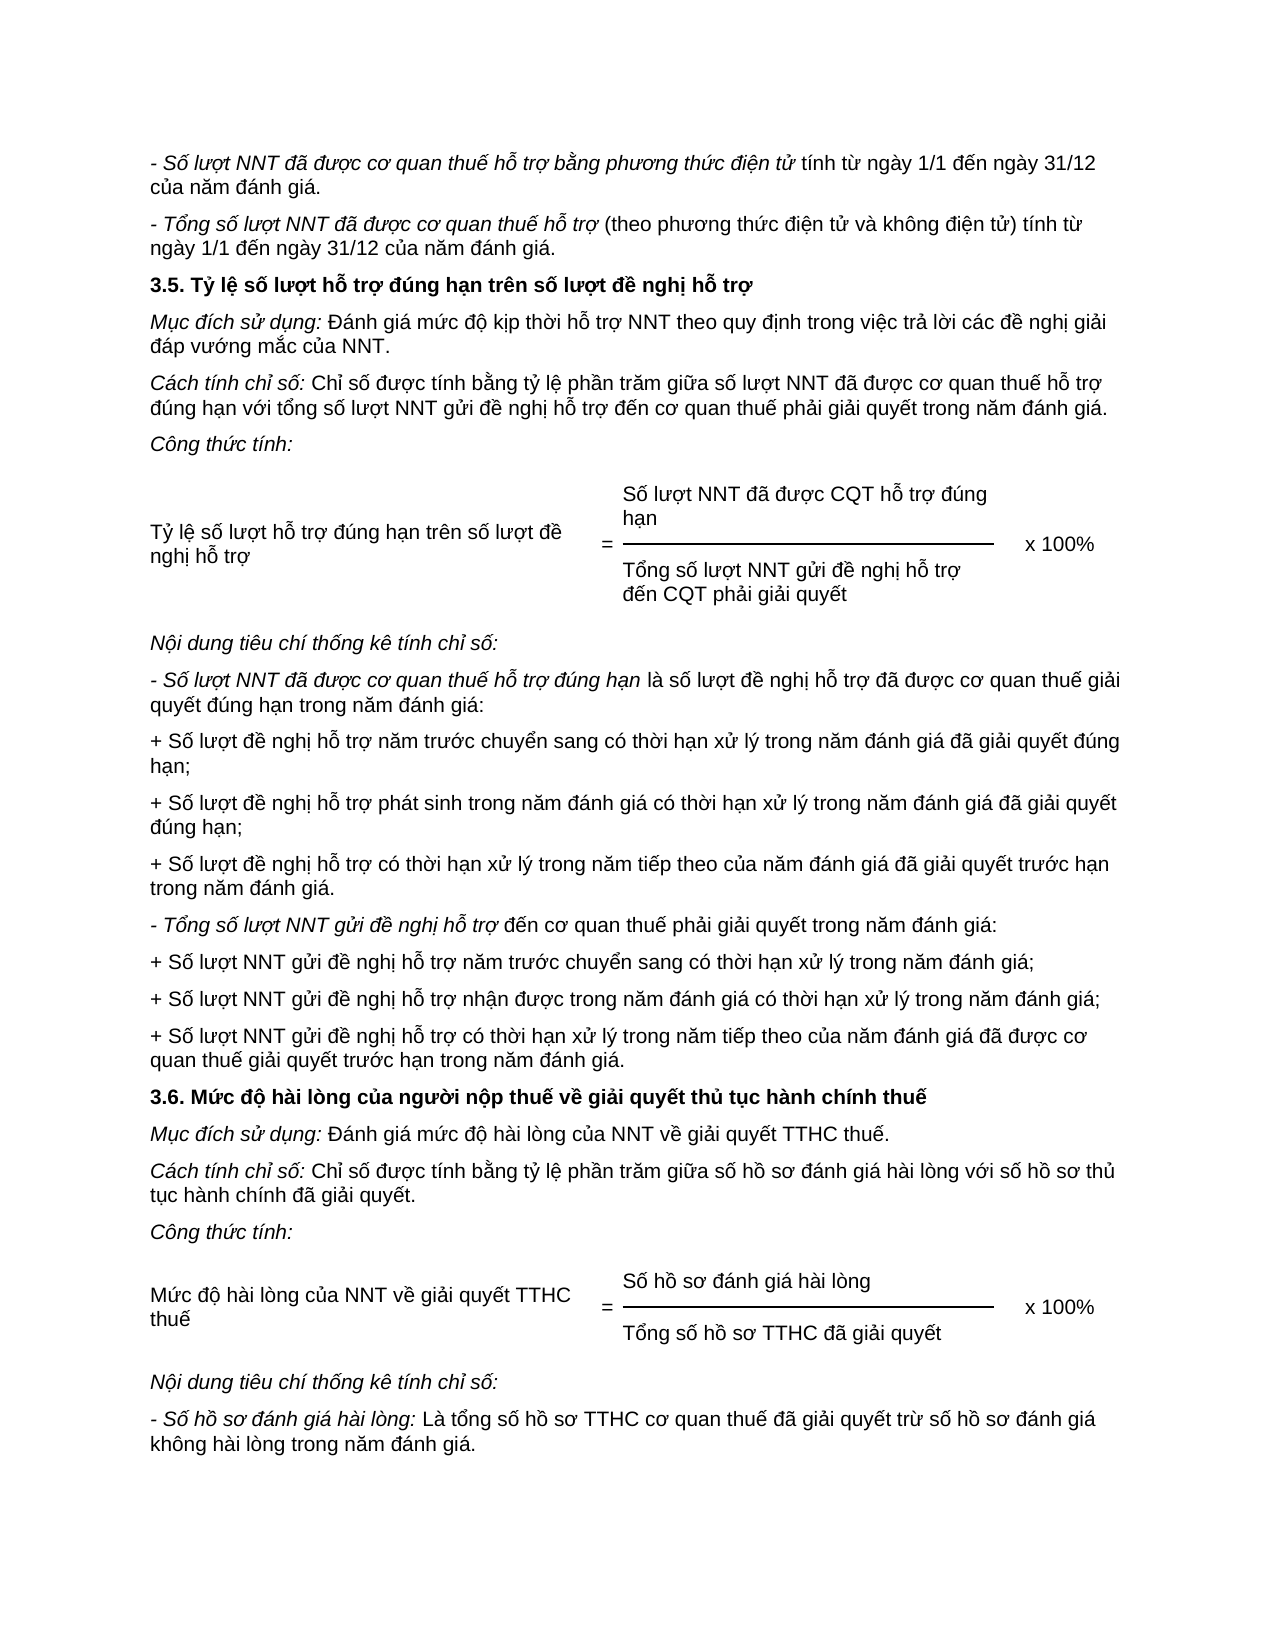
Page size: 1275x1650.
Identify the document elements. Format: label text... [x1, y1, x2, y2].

text + Số lượt đề nghị hỗ trợ có thời hạn xử lý trong năm tiếp theo của năm đánh giá đã giải quyết trước hạn trong năm đánh giá. [150, 851, 1125, 900]
text + Số lượt đề nghị hỗ trợ năm trước chuyển sang có thời hạn xử lý trong năm đánh giá đã giải quyết đúng hạn; [150, 729, 1125, 778]
text - Số hồ sơ đánh giá hài lòng: Là tổng số hồ sơ TTHC cơ quan thuế đã giải quyết trừ số hồ sơ đánh giá không hài lòng trong năm đánh giá. [150, 1407, 1125, 1455]
text 3.5. Tỷ lệ số lượt hỗ trợ đúng hạn trên số lượt đề nghị hỗ trợ [150, 272, 1125, 297]
text - Số lượt NNT đã được cơ quan thuế hỗ trợ bằng phương thức điện tử tính từ ngày 1/1 đến ngày 31/12 của năm đánh giá. [150, 150, 1125, 199]
text + Số lượt NNT gửi đề nghị hỗ trợ năm trước chuyển sang có thời hạn xử lý trong năm đánh giá; [150, 949, 1125, 974]
text Nội dung tiêu chí thống kê tính chỉ số: [150, 1370, 1125, 1394]
text + Số lượt NNT gửi đề nghị hỗ trợ có thời hạn xử lý trong năm tiếp theo của năm đánh giá đã được cơ quan thuế giải quyết trước hạn trong năm đánh giá. [150, 1023, 1125, 1072]
text Công thức tính: [150, 1219, 1125, 1244]
table_header = [592, 1256, 622, 1357]
table_header Mức độ hài lòng của NNT về giải quyết TTHC thuế [150, 1256, 592, 1357]
text Công thức tính: [150, 432, 1125, 456]
table_cell Tổng số lượt NNT gửi đề nghị hỗ trợ đến CQT phải giải quyết [623, 545, 994, 618]
text Cách tính chỉ số: Chỉ số được tính bằng tỷ lệ phần trăm giữa số hồ sơ đánh giá hài lòng với số hồ sơ thủ tục hành chính đã giải quyết. [150, 1158, 1125, 1207]
table_header Tỷ lệ số lượt hỗ trợ đúng hạn trên số lượt đề nghị hỗ trợ [150, 469, 592, 618]
text - Số lượt NNT đã được cơ quan thuế hỗ trợ đúng hạn là số lượt đề nghị hỗ trợ đã được cơ quan thuế giải quyết đúng hạn trong năm đánh giá: [150, 668, 1125, 716]
text Cách tính chỉ số: Chỉ số được tính bằng tỷ lệ phần trăm giữa số lượt NNT đã được cơ quan thuế hỗ trợ đúng hạn với tổng số lượt NNT gửi đề nghị hỗ trợ đến cơ quan thuế phải giải quyết trong năm đánh giá. [150, 371, 1125, 419]
text Nội dung tiêu chí thống kê tính chỉ số: [150, 631, 1125, 655]
table_header = [592, 469, 622, 618]
table_cell Tổng số hồ sơ TTHC đã giải quyết [623, 1308, 994, 1357]
text Mục đích sử dụng: Đánh giá mức độ kịp thời hỗ trợ NNT theo quy định trong việc trả lời các đề nghị giải đáp vướng mắc của NNT. [150, 309, 1125, 358]
table_header Số hồ sơ đánh giá hài lòng [623, 1256, 994, 1306]
text - Tổng số lượt NNT gửi đề nghị hỗ trợ đến cơ quan thuế phải giải quyết trong năm đánh giá: [150, 913, 1125, 937]
text Mục đích sử dụng: Đánh giá mức độ hài lòng của NNT về giải quyết TTHC thuế. [150, 1121, 1125, 1146]
table_header x 100% [994, 1256, 1125, 1357]
text + Số lượt đề nghị hỗ trợ phát sinh trong năm đánh giá có thời hạn xử lý trong năm đánh giá đã giải quyết đúng hạn; [150, 790, 1125, 839]
table_header x 100% [994, 469, 1125, 618]
text + Số lượt NNT gửi đề nghị hỗ trợ nhận được trong năm đánh giá có thời hạn xử lý trong năm đánh giá; [150, 986, 1125, 1011]
text 3.6. Mức độ hài lòng của người nộp thuế về giải quyết thủ tục hành chính thuế [150, 1084, 1125, 1109]
text - Tổng số lượt NNT đã được cơ quan thuế hỗ trợ (theo phương thức điện tử và không điện tử) tính từ ngày 1/1 đến ngày 31/12 của năm đánh giá. [150, 211, 1125, 260]
table_header Số lượt NNT đã được CQT hỗ trợ đúng hạn [623, 469, 994, 542]
